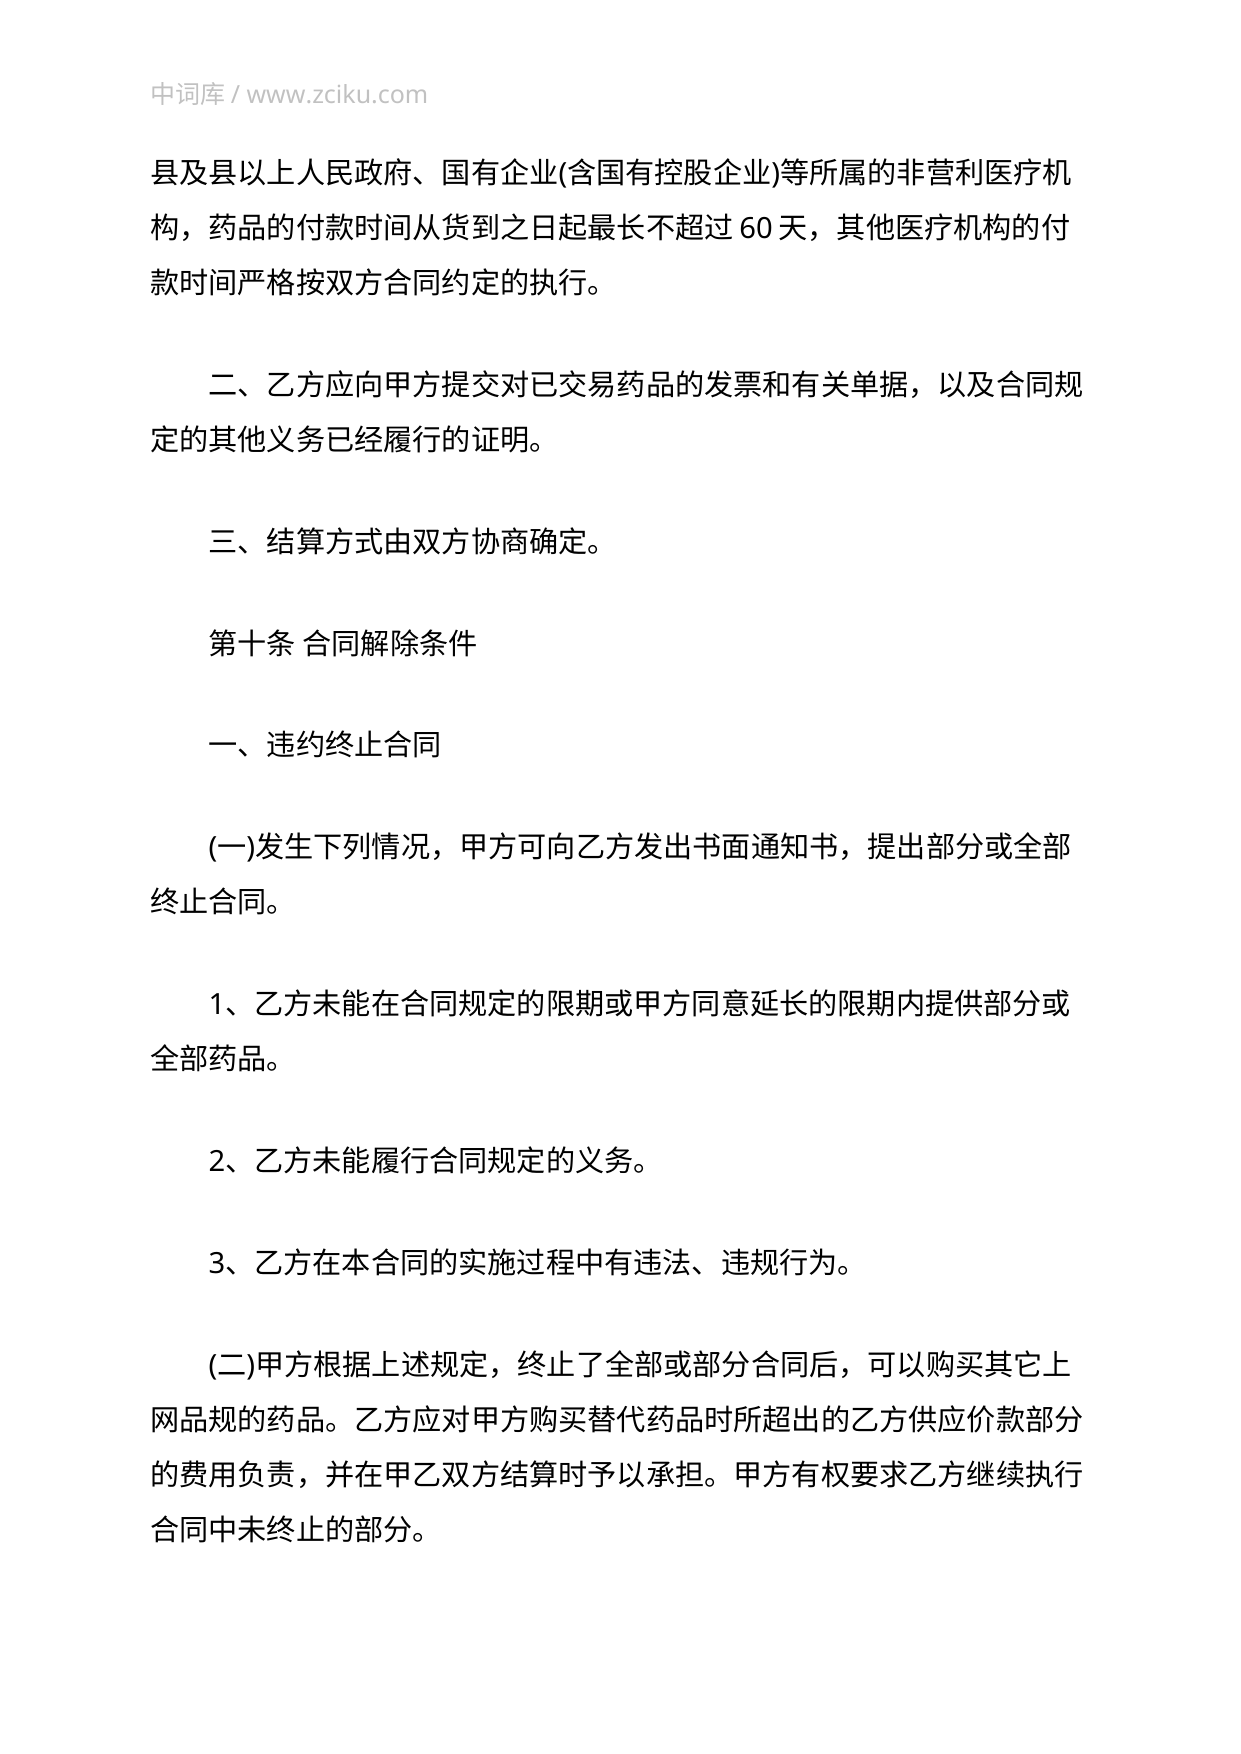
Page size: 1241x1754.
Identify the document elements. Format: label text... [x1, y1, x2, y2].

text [150, 150, 1090, 302]
text 二、乙方应向甲方提交对已交易药品的发票和有关单据，以及合同规定的其他义务已经履行的证明。 [150, 362, 1090, 459]
text 一、违约终止合同 [150, 722, 1090, 764]
text (二)甲方根据上述规定，终止了全部或部分合同后，可以购买其它上网品规的药品。乙方应对甲方购买替代药品时所超出的乙方供应价款部分的费用负责，并在甲乙双方结算时予以承担。甲方有权要求乙方继续执行合同中未终止的部分。 [150, 1341, 1090, 1548]
text 2、乙方未能履行合同规定的义务。 [150, 1137, 1090, 1180]
text (一)发生下列情况，甲方可向乙方发出书面通知书，提出部分或全部终止合同。 [150, 824, 1090, 921]
text 3、乙方在本合同的实施过程中有违法、违规行为。 [150, 1239, 1090, 1282]
text 三、结算方式由双方协商确定。 [150, 518, 1090, 561]
text 第十条 合同解除条件 [150, 620, 1090, 662]
text 1、乙方未能在合同规定的限期或甲方同意延长的限期内提供部分或全部药品。 [150, 981, 1090, 1078]
